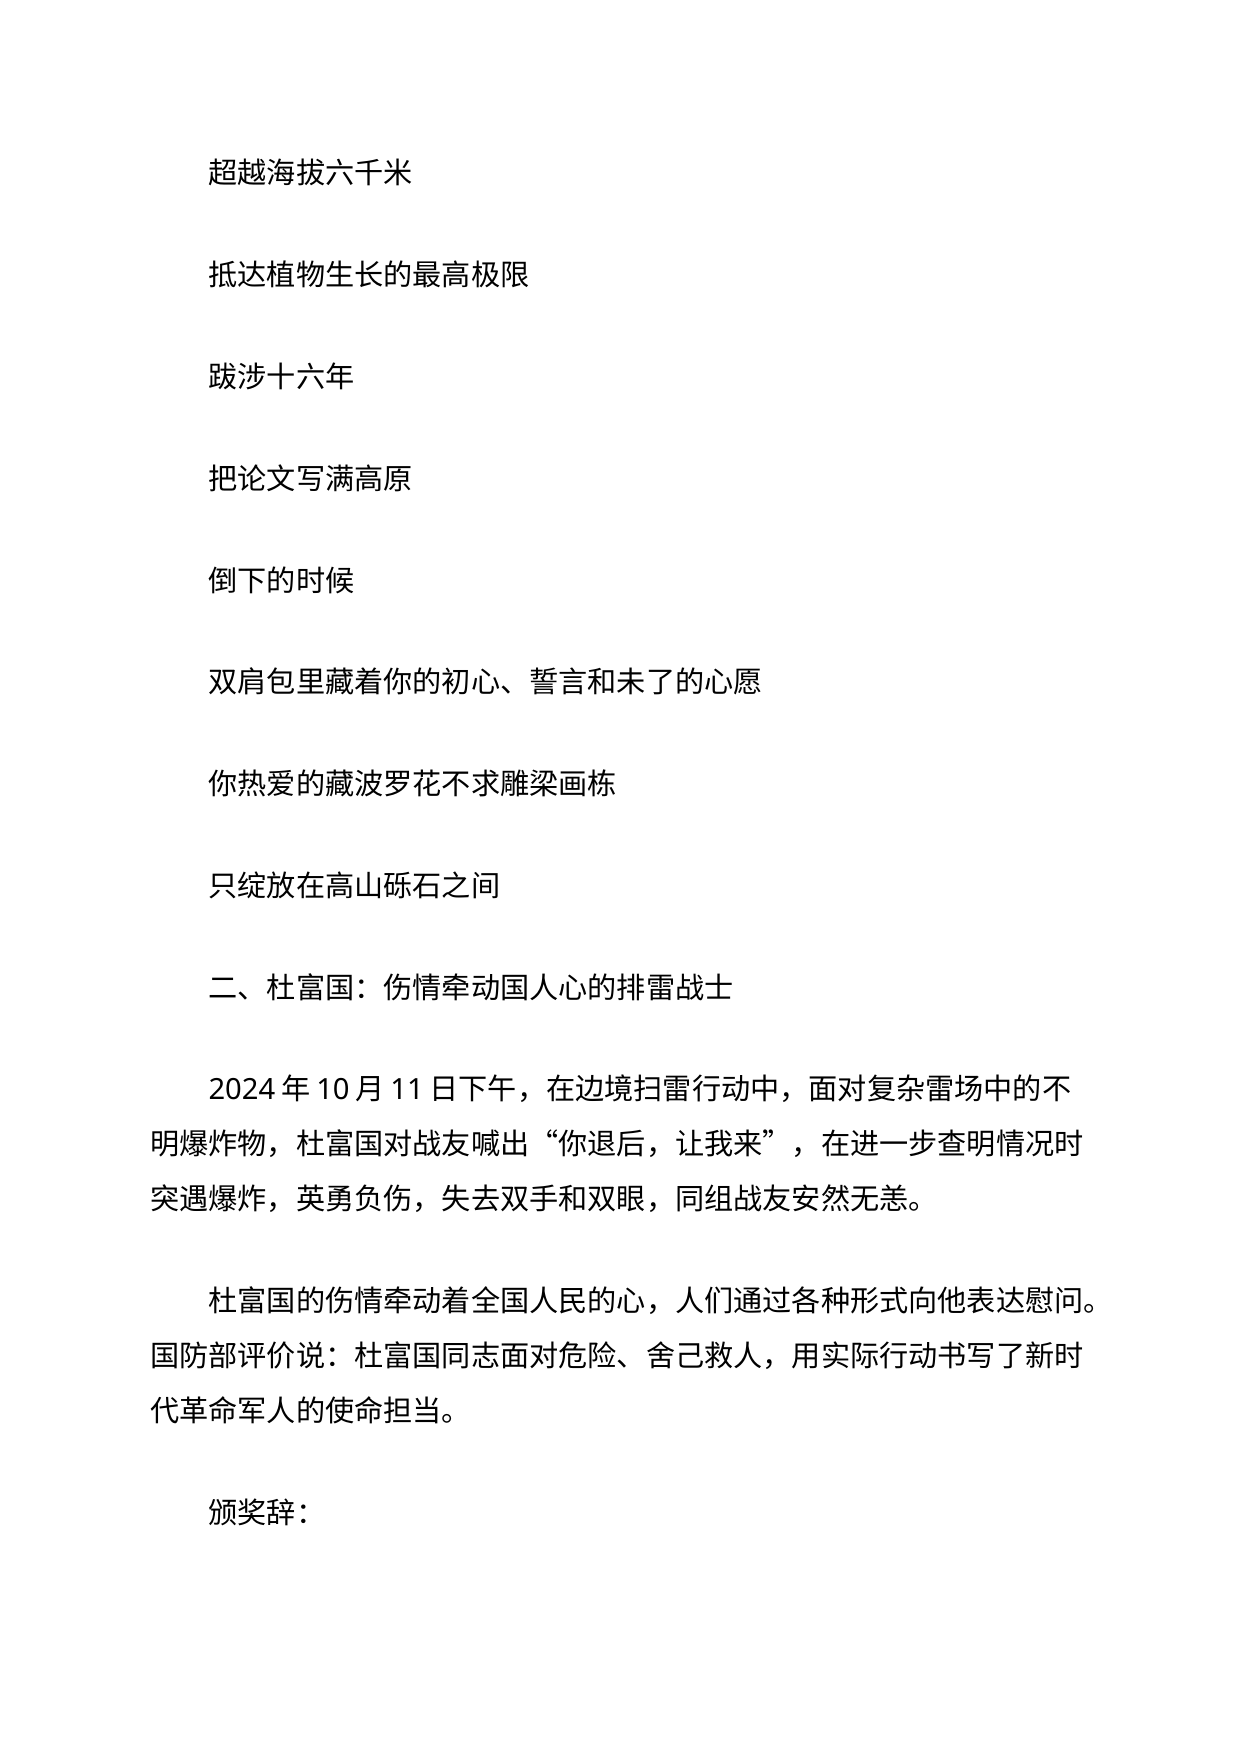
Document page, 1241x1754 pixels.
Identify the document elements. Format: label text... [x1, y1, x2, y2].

text 你热爱的藏波罗花不求雕梁画栋 [150, 761, 1090, 803]
text 双肩包里藏着你的初心、誓言和未了的心愿 [150, 659, 1090, 701]
text 2024年10月11日下午，在边境扫雷行动中，面对复杂雷场中的不明爆炸物，杜富国对战友喊出“你退后，让我来”，在进一步查明情况时突遇爆炸，英勇负伤，失去双手和双眼，同组战友安然无恙。 [150, 1066, 1090, 1218]
text 二、杜富国：伤情牵动国人心的排雷战士 [150, 964, 1090, 1006]
text 超越海拔六千米 [150, 150, 1090, 192]
text 颁奖辞： [150, 1489, 1090, 1531]
text 杜富国的伤情牵动着全国人民的心，人们通过各种形式向他表达慰问。国防部评价说：杜富国同志面对危险、舍己救人，用实际行动书写了新时代革命军人的使命担当。 [150, 1278, 1090, 1430]
text 把论文写满高原 [150, 455, 1090, 498]
text 只绽放在高山砾石之间 [150, 862, 1090, 905]
text 倒下的时候 [150, 557, 1090, 599]
text 跋涉十六年 [150, 353, 1090, 396]
text 抵达植物生长的最高极限 [150, 252, 1090, 294]
